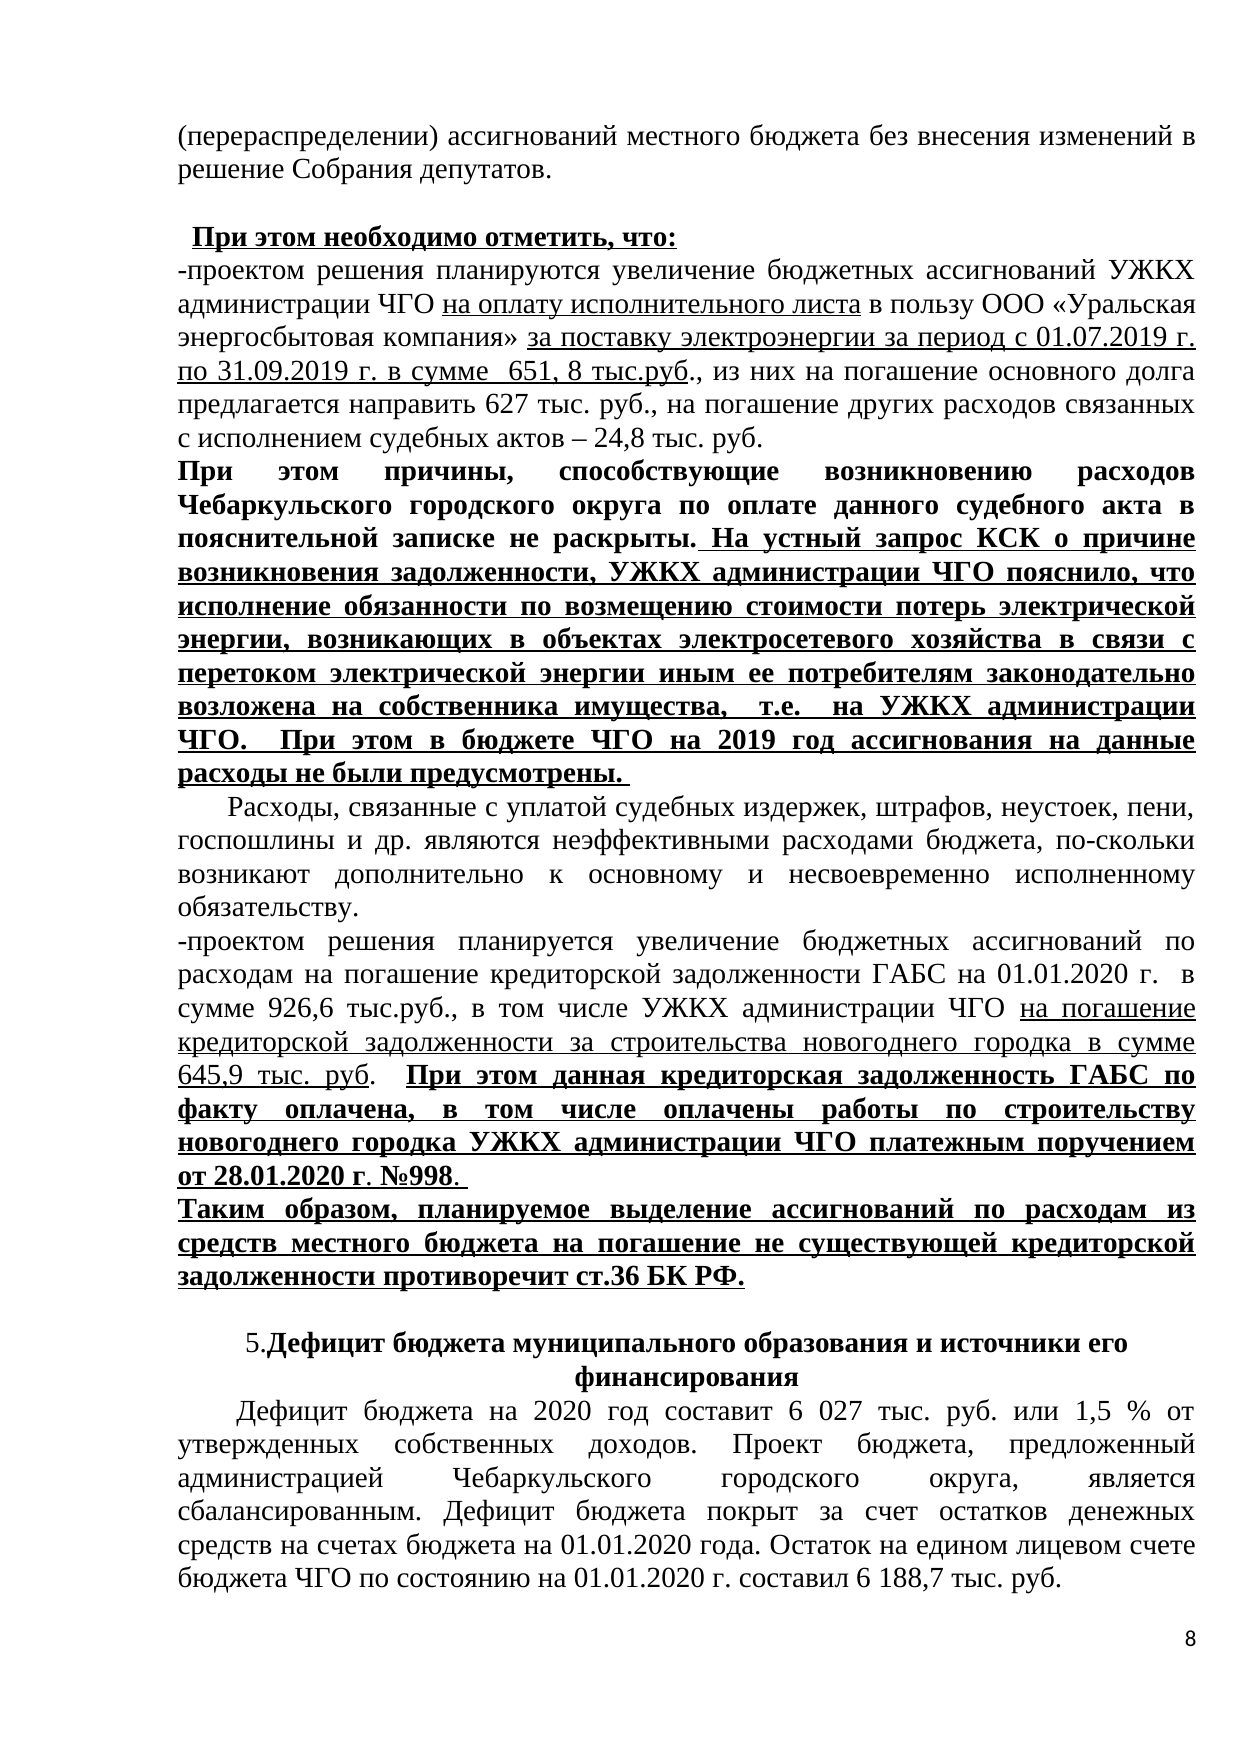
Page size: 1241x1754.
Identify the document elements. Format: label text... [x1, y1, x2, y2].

text -проектом решения планируется увеличение бюджетных ассигнований по расходам на погашение кредиторской задолженности ГАБС на 01.01.2020 г. в сумме 926,6 тыс.руб., в том числе УЖКХ администрации ЧГО на погашение кредиторской задолженности за строительства новогоднего городка в сумме 645,9 тыс. руб. При этом данная кредиторская задолженность ГАБС по факту оплачена, в том числе оплачены работы по строительству новогоднего городка УЖКХ администрации ЧГО платежным поручением от 28.01.2020 г. №998. [177, 1121, 1196, 1153]
text -проектом решения планируется увеличение бюджетных ассигнований по расходам на погашение кредиторской задолженности ГАБС на 01.01.2020 г. в сумме 926,6 тыс.руб., в том числе УЖКХ администрации ЧГО на погашение кредиторской задолженности за строительства новогоднего городка в сумме 645,9 тыс. руб. При этом данная кредиторская задолженность ГАБС по факту оплачена, в том числе оплачены работы по строительству новогоднего городка УЖКХ администрации ЧГО платежным поручением от 28.01.2020 г. №998. [177, 923, 1196, 1053]
text Расходы, связанные с уплатой судебных издержек, штрафов, неустоек, пени, госпошлины и др. являются неэффективными расходами бюджета, по-скольки возникают дополнительно к основному и несвоевременно исполненному обязательству. [177, 789, 1196, 923]
text -проектом решения планируется увеличение бюджетных ассигнований по расходам на погашение кредиторской задолженности ГАБС на 01.01.2020 г. в сумме 926,6 тыс.руб., в том числе УЖКХ администрации ЧГО на погашение кредиторской задолженности за строительства новогоднего городка в сумме 645,9 тыс. руб. При этом данная кредиторская задолженность ГАБС по факту оплачена, в том числе оплачены работы по строительству новогоднего городка УЖКХ администрации ЧГО платежным поручением от 28.01.2020 г. №998. [177, 1054, 1196, 1120]
text Дефицит бюджета на 2020 год составит 6 027 тыс. руб. или 1,5 % от утвержденных собственных доходов. Проект бюджета, предложенный администрацией Чебаркульского городского округа, является сбалансированным. Дефицит бюджета покрыт за счет остатков денежных средств на счетах бюджета на 01.01.2020 года. Остаток на едином лицевом счете бюджета ЧГО по состоянию на 01.01.2020 г. составил 6 188,7 тыс. руб. [177, 1393, 1196, 1594]
text При этом необходимо отметить, что: [177, 219, 1196, 252]
text 5.Дефицит бюджета муниципального образования и источники его финансирования [177, 1326, 1196, 1393]
text При этом причины, способствующие возникновению расходов Чебаркульского городского округа по оплате данного судебного акта в пояснительной записке не раскрыты. На устный запрос КСК о причине возникновения задолженности, УЖКХ администрации ЧГО пояснило, что исполнение обязанности по возмещению стоимости потерь электрической энергии, возникающих в объектах электросетевого хозяйства в связи с перетоком электрической энергии иным ее потребителям законодательно возложена на собственника имущества, т.е. на УЖКХ администрации ЧГО. При этом в бюджете ЧГО на 2019 год ассигнования на данные расходы не были предусмотрены. [177, 752, 1196, 789]
text Таким образом, планируемое выделение ассигнований по расходам из средств местного бюджета на погашение не существующей кредиторской задолженности противоречит ст.36 БК РФ. [177, 1191, 1196, 1220]
text При этом причины, способствующие возникновению расходов Чебаркульского городского округа по оплате данного судебного акта в пояснительной записке не раскрыты. На устный запрос КСК о причине возникновения задолженности, УЖКХ администрации ЧГО пояснило, что исполнение обязанности по возмещению стоимости потерь электрической энергии, возникающих в объектах электросетевого хозяйства в связи с перетоком электрической энергии иным ее потребителям законодательно возложена на собственника имущества, т.е. на УЖКХ администрации ЧГО. При этом в бюджете ЧГО на 2019 год ассигнования на данные расходы не были предусмотрены. [177, 453, 1196, 583]
text -проектом решения планируется увеличение бюджетных ассигнований по расходам на погашение кредиторской задолженности ГАБС на 01.01.2020 г. в сумме 926,6 тыс.руб., в том числе УЖКХ администрации ЧГО на погашение кредиторской задолженности за строительства новогоднего городка в сумме 645,9 тыс. руб. При этом данная кредиторская задолженность ГАБС по факту оплачена, в том числе оплачены работы по строительству новогоднего городка УЖКХ администрации ЧГО платежным поручением от 28.01.2020 г. №998. [177, 1154, 1196, 1191]
text Таким образом, планируемое выделение ассигнований по расходам из средств местного бюджета на погашение не существующей кредиторской задолженности противоречит ст.36 БК РФ. [177, 1255, 1196, 1292]
text -проектом решения планируются увеличение бюджетных ассигнований УЖКХ администрации ЧГО на оплату исполнительного листа в пользу ООО «Уральская энергосбытовая компания» за поставку электроэнергии за период с 01.07.2019 г. по 31.09.2019 г. в сумме 651, 8 тыс.руб., из них на погашение основного долга предлагается направить 627 тыс. руб., на погашение других расходов связанных с исполнением судебных актов – 24,8 тыс. руб. [177, 252, 1196, 453]
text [177, 118, 1196, 185]
text Таким образом, планируемое выделение ассигнований по расходам из средств местного бюджета на погашение не существующей кредиторской задолженности противоречит ст.36 БК РФ. [177, 1221, 1196, 1254]
